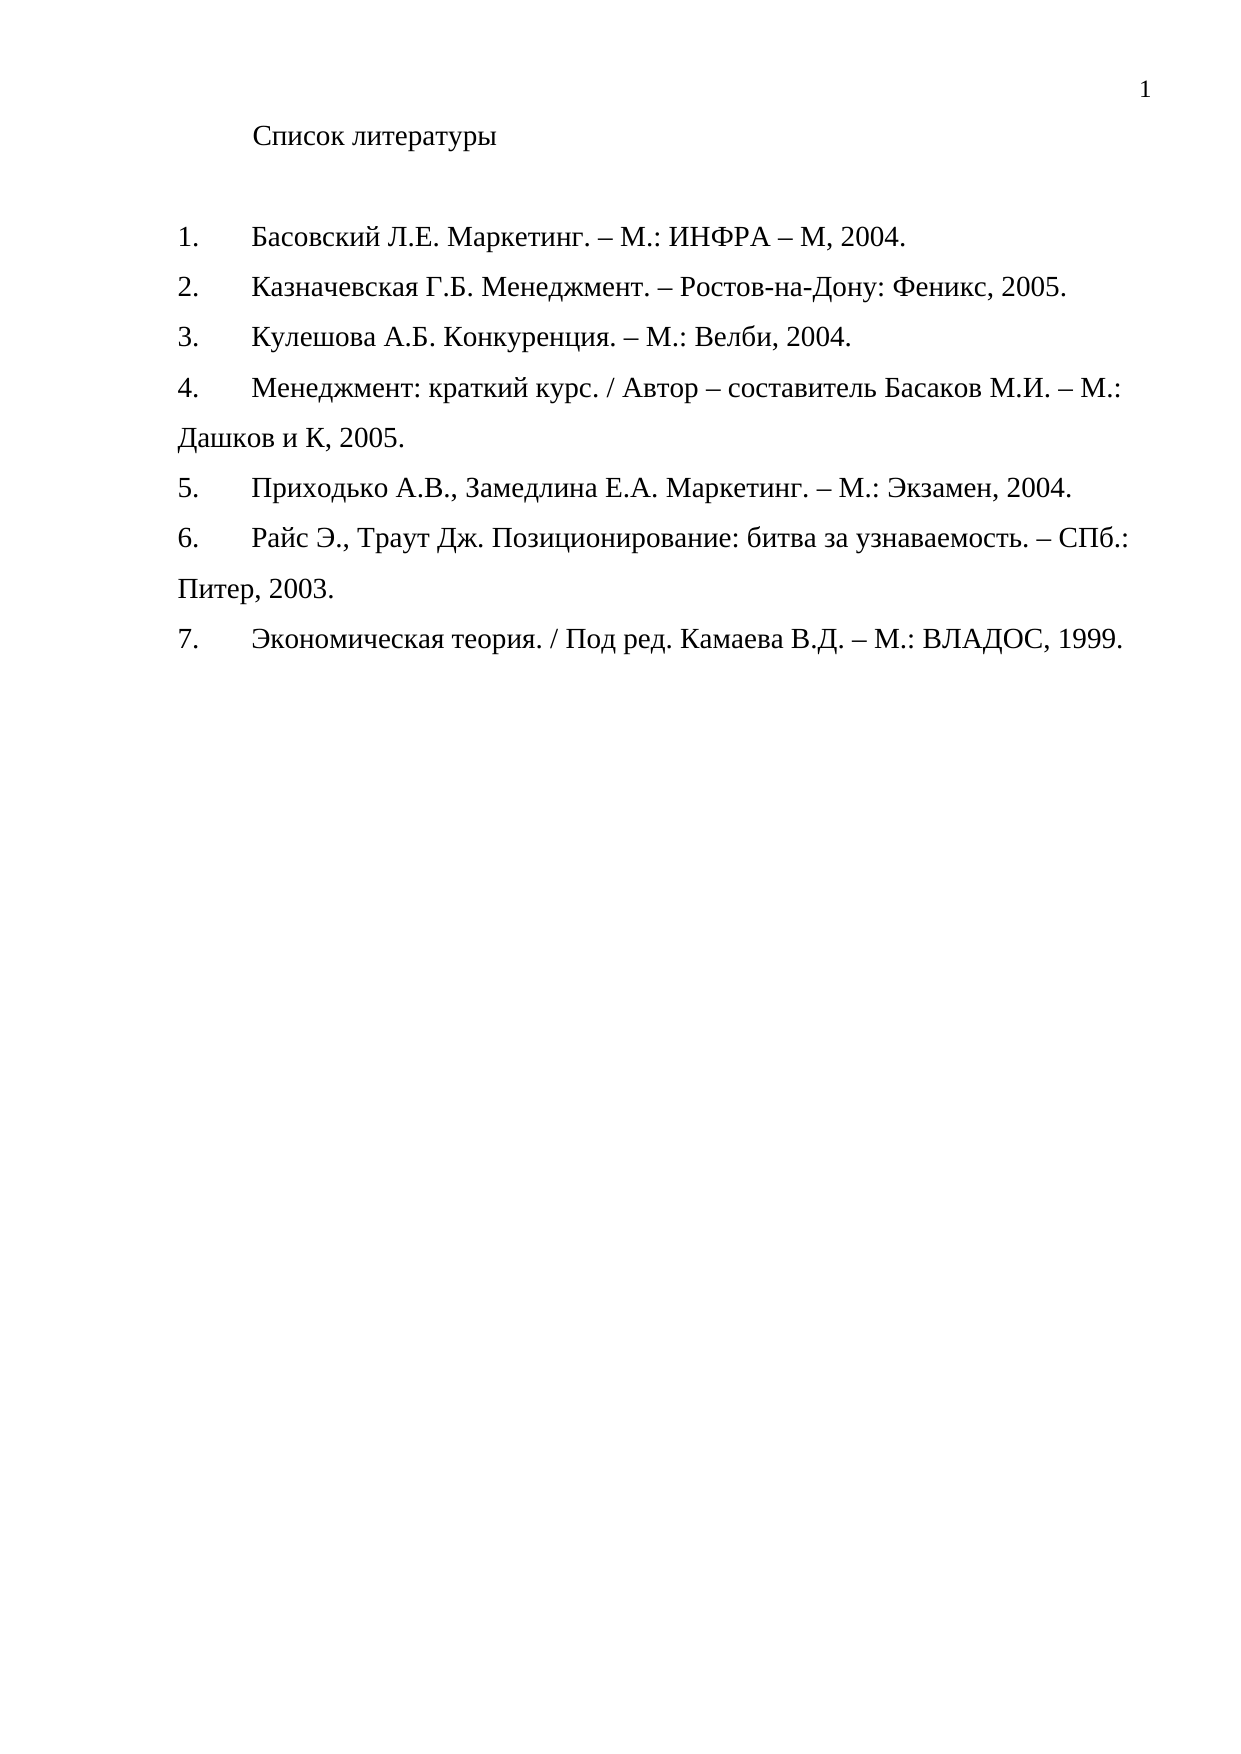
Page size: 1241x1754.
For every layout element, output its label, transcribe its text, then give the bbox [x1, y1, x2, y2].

list Менеджмент: краткий курс. / Автор – составитель Басаков М.И. – М.: Дашков и К, 2005. [177, 370, 1152, 453]
list Райс Э., Траут Дж. Позиционирование: битва за узнаваемость. – СПб.: Питер, 2003. [177, 521, 1152, 604]
list Экономическая теория. / Под ред. Камаева В.Д. – М.: ВЛАДОС, 1999. [177, 621, 1152, 655]
list Приходько А.В., Замедлина Е.А. Маркетинг. – М.: Экзамен, 2004. [177, 470, 1152, 504]
list Кулешова А.Б. Конкуренция. – М.: Велби, 2004. [177, 319, 1152, 353]
list Басовский Л.Е. Маркетинг. – М.: ИНФРА – М, 2004. [177, 219, 1152, 252]
list Казначевская Г.Б. Менеджмент. – Ростов-на-Дону: Феникс, 2005. [177, 269, 1152, 303]
text Список литературы [177, 118, 1152, 152]
